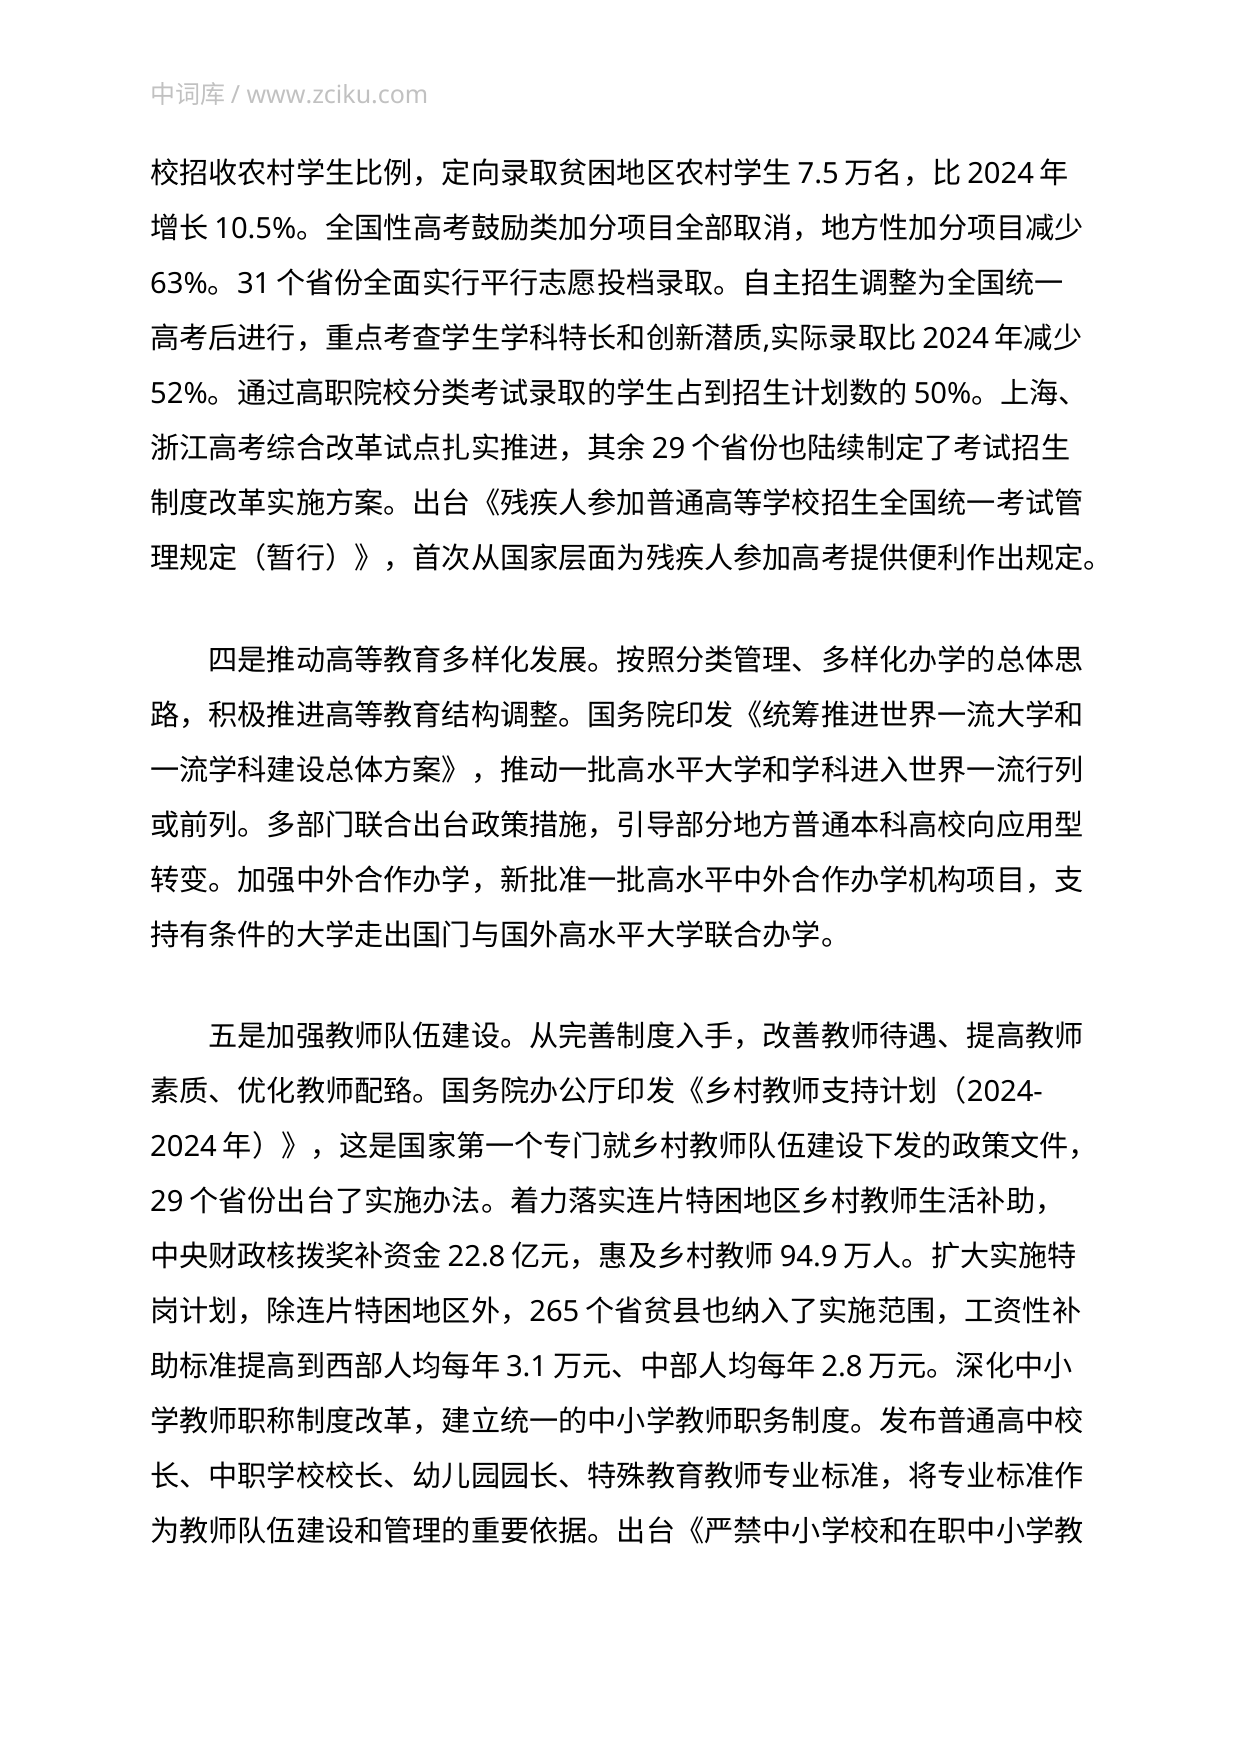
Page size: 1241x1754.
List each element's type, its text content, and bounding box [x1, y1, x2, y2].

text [150, 1013, 1090, 1550]
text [150, 150, 1090, 577]
text 四是推动高等教育多样化发展。按照分类管理、多样化办学的总体思路，积极推进高等教育结构调整。国务院印发《统筹推进世界一流大学和一流学科建设总体方案》，推动一批高水平大学和学科进入世界一流行列或前列。多部门联合出台政策措施，引导部分地方普通本科高校向应用型转变。加强中外合作办学，新批准一批高水平中外合作办学机构项目，支持有条件的大学走出国门与国外高水平大学联合办学。 [150, 637, 1090, 953]
